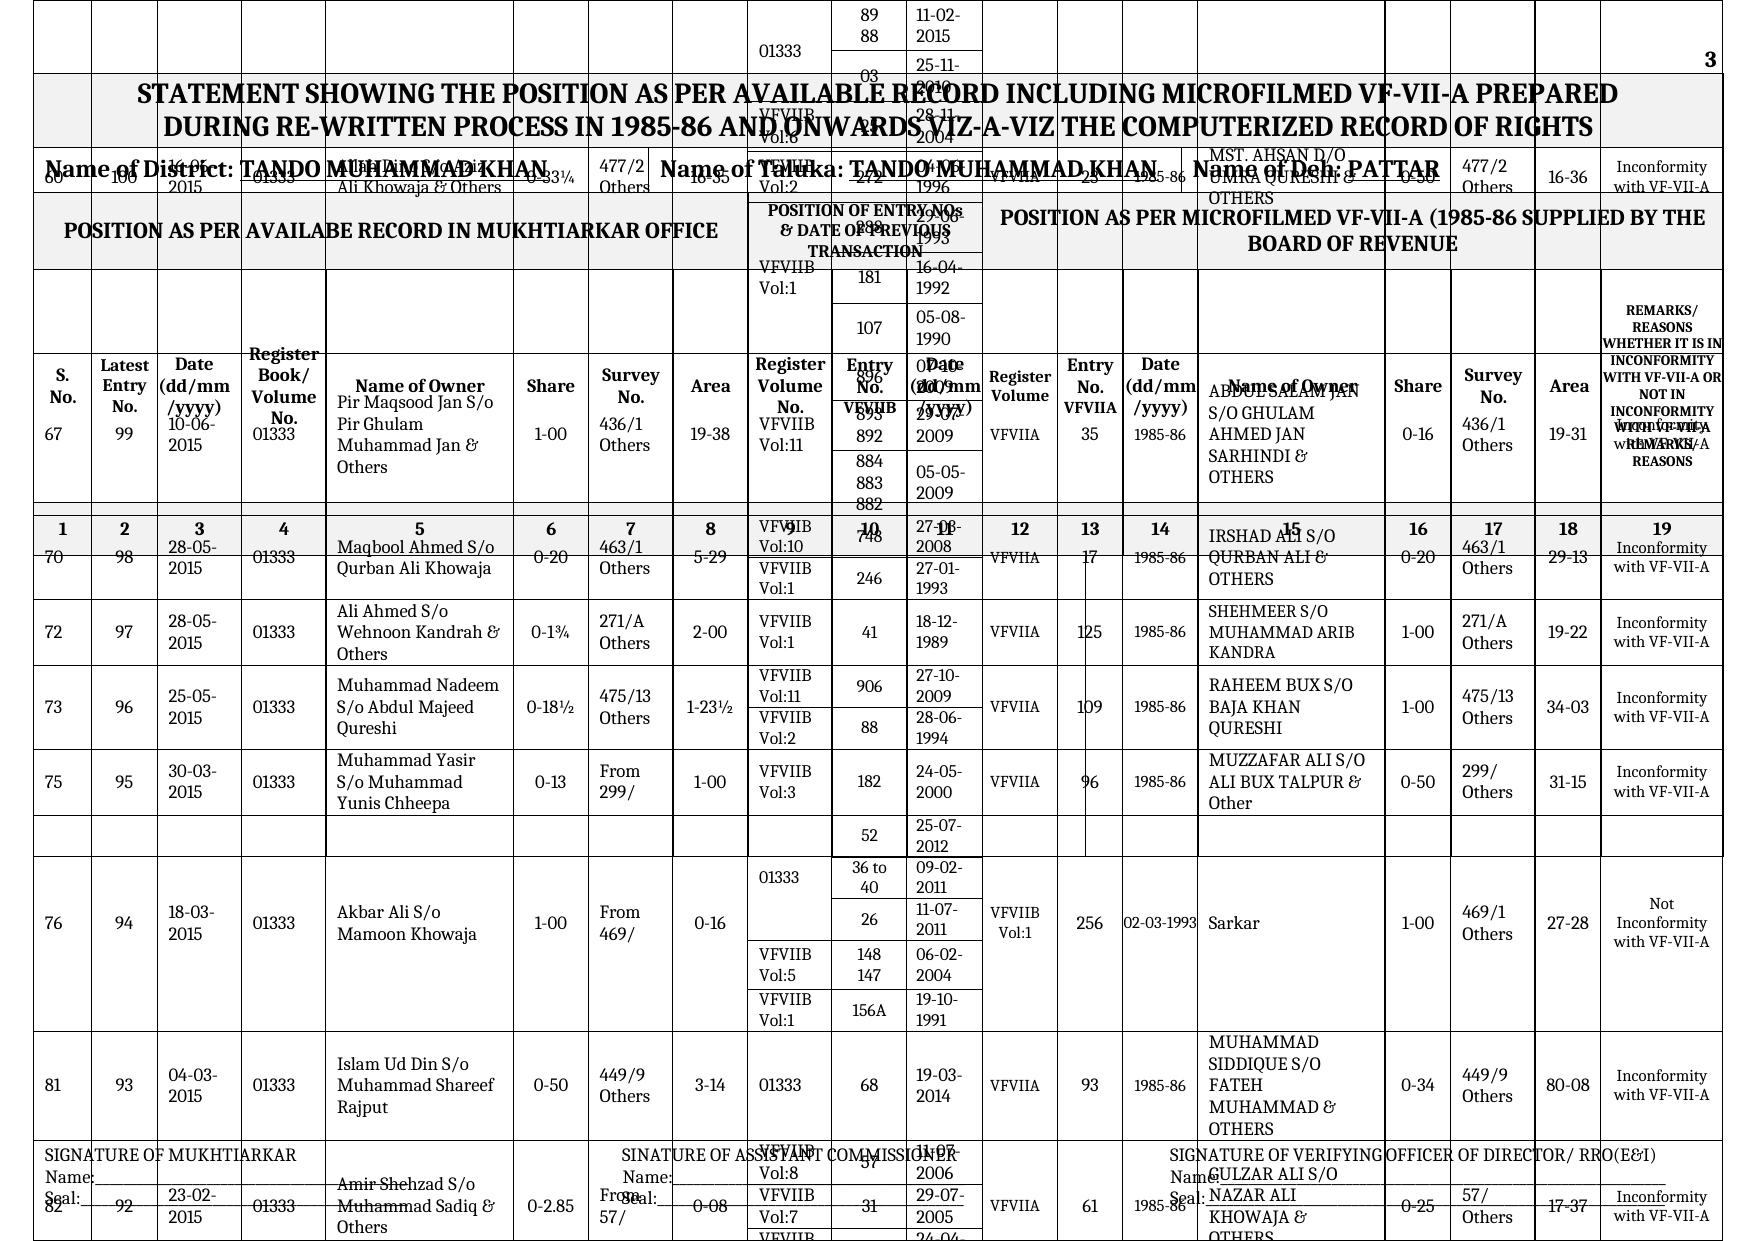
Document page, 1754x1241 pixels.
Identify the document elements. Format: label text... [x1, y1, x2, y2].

table_cell Ali Ahmed S/o Wehnoon Kandrah & Others [326, 600, 513, 665]
table_cell 27-03-2008 [907, 516, 982, 557]
table_cell VFVIIB Vol:6 [748, 102, 831, 151]
table_cell 748 [832, 516, 906, 557]
table_cell VFVIIB Vol:1 [748, 558, 831, 599]
table_cell 475/13 Others [589, 666, 672, 748]
table_cell VFVIIA [983, 750, 1057, 814]
table_cell VFVIIB Vol:10 [748, 516, 831, 557]
table_cell 109 [1058, 666, 1122, 748]
table_cell 30-03-2015 [158, 750, 241, 814]
table_cell VFVIIA [983, 600, 1057, 665]
table_cell 0-2.85 [514, 1141, 588, 1240]
table_cell VFVIIB Vol:8 [748, 1141, 831, 1184]
table_cell 01333 [748, 816, 831, 940]
table_cell 01333 [748, 1032, 831, 1139]
table_cell Inconformity with VF-VII-A [1601, 1141, 1722, 1240]
table_cell From 299/ [589, 750, 672, 814]
table_cell VFVIIA [983, 354, 1057, 515]
table_cell 25-05-2015 [158, 666, 241, 748]
table_cell 1985-86 [1123, 354, 1197, 515]
table_header 0-33¼ [514, 1, 588, 353]
table_cell 18-12-1989 [907, 600, 982, 665]
table_cell 28-11-2004 [907, 102, 982, 151]
table_cell 94 [92, 816, 157, 1031]
table_cell Inconformity with VF-VII-A [1601, 354, 1722, 515]
table_cell 02-03-1993 [1123, 816, 1197, 1031]
table_cell [34, 516, 91, 599]
table_cell 19-10-1991 [907, 990, 982, 1031]
table_cell 0-25 [1386, 1141, 1450, 1240]
table_cell 10-06-2015 [158, 354, 241, 515]
table_cell 449/9 Others [1451, 1032, 1534, 1139]
table_cell VFVIIA [983, 666, 1057, 748]
table_cell 5-29 [673, 516, 747, 599]
table_cell ABDUL SALAM JAN S/O GHULAM AHMED JAN SARHINDI & OTHERS [1198, 354, 1384, 515]
table_cell Maqbool Ahmed S/o Qurban Ali Khowaja [326, 516, 513, 599]
table_cell 93 [1058, 1032, 1122, 1139]
table_cell [34, 750, 91, 814]
table_cell 41 [832, 600, 906, 665]
table_cell 01333 [242, 1032, 325, 1139]
table_cell 34-03 [1536, 666, 1600, 748]
table_header 01333 [242, 1, 325, 353]
table_header [34, 1, 91, 353]
table_cell VFVIIB Vol:1 [748, 600, 831, 665]
table_cell 29-06-1993 [907, 203, 982, 252]
table_cell 0-20 [1386, 516, 1450, 599]
table_cell 271/A Others [1451, 600, 1534, 665]
table_cell 01333 [242, 750, 325, 814]
table_cell 36 to 40 [832, 858, 906, 898]
table_cell Muhammad Nadeem S/o Abdul Majeed Qureshi [326, 666, 513, 748]
table_cell VFVIIB Vol:3 [748, 750, 831, 814]
table_cell 0-18½ [514, 666, 588, 748]
table_header MST. AHSAN D/O UMRA QURESHI & OTHERS [1198, 1, 1384, 353]
table_cell 28-05-2015 [158, 516, 241, 599]
table_cell 156A [832, 990, 906, 1031]
table_cell [34, 1032, 91, 1139]
table_cell 182 [832, 750, 906, 814]
table_cell 88 [832, 708, 906, 748]
table_cell VFVIIB Vol:5 [748, 941, 831, 989]
table_header 477/2 Others [1451, 1, 1534, 353]
table_cell 01333 [242, 1141, 325, 1240]
table_cell VFVIIB Vol:2 [748, 152, 831, 202]
table_cell 1985-86 [1123, 516, 1197, 599]
table_cell GULZAR ALI S/O NAZAR ALI KHOWAJA & OTHERS [1198, 1141, 1384, 1240]
table_cell 05-08-1990 [907, 304, 982, 353]
table_cell 1985-86 [1123, 1141, 1197, 1240]
table_header 01333 [748, 1, 831, 101]
table_cell 256 [1058, 816, 1122, 1031]
table_cell 0-50 [514, 1032, 588, 1139]
table_cell 27-10-2009 [907, 666, 982, 707]
table_cell 1985-86 [1123, 750, 1197, 814]
table_cell VFVIIB Vol:1 [748, 203, 831, 353]
table_cell 03 [832, 51, 906, 101]
table_cell 19-31 [1536, 354, 1600, 515]
table_cell 29-13 [1536, 516, 1600, 599]
table_cell 31 [832, 1185, 906, 1228]
table_cell 0-13 [514, 750, 588, 814]
table_cell 125 [1058, 600, 1122, 665]
table_cell 0-08 [673, 1141, 747, 1240]
table_cell 97 [92, 600, 157, 665]
table_header 16-36 [1536, 1, 1600, 353]
table_cell 04-06-1996 [907, 152, 982, 202]
table_cell 19-03-2014 [907, 1032, 982, 1139]
table_cell Inconformity with VF-VII-A [1601, 600, 1722, 665]
table_cell 23-02-2015 [158, 1141, 241, 1240]
table_cell MUHAMMAD SIDDIQUE S/O FATEH MUHAMMAD & OTHERS [1198, 1032, 1384, 1139]
table_cell 25-07-2012 [907, 816, 982, 856]
table_header VFVIIA [983, 1, 1057, 353]
table_cell From 57/ [589, 1141, 672, 1240]
table_cell 1-23½ [673, 666, 747, 748]
table_cell 475/13 Others [1451, 666, 1534, 748]
table_cell [34, 816, 91, 1031]
table_cell 25 [832, 102, 906, 151]
table_cell 1-00 [1386, 816, 1450, 1031]
table_cell 98 [92, 516, 157, 599]
table_cell RAHEEM BUX S/O BAJA KHAN QURESHI [1198, 666, 1384, 748]
table_cell 272 [832, 152, 906, 202]
table_cell 52 [832, 816, 906, 856]
table_cell Sarkar [1198, 816, 1384, 1031]
table_cell 92 [92, 1141, 157, 1240]
table_cell 896 [832, 354, 906, 400]
table_cell Inconformity with VF-VII-A [1601, 1032, 1722, 1139]
table_cell 01333 [242, 600, 325, 665]
table_header 23 [1058, 1, 1122, 353]
table_cell VFVIIB Vol:11 [748, 666, 831, 707]
table_cell 0-20 [514, 516, 588, 599]
table_header Allah Dino S/o Aziz Ali Khowaja & Others [326, 1, 513, 353]
table_cell 0-1¾ [514, 600, 588, 665]
table_cell 57 [832, 1141, 906, 1184]
table_cell From 469/ [589, 816, 672, 1031]
table_cell 1985-86 [1123, 1032, 1197, 1139]
table_cell 449/9 Others [589, 1032, 672, 1139]
table_cell 11-07-2011 [907, 899, 982, 940]
table_cell 29-07-2005 [907, 1185, 982, 1228]
table_cell VFVIIA [983, 1141, 1057, 1240]
table_cell 27-28 [1536, 816, 1600, 1031]
table_header 100 [92, 1, 157, 353]
table_cell 1-00 [514, 354, 588, 515]
table_cell Pir Maqsood Jan S/o Pir Ghulam Muhammad Jan & Others [326, 354, 513, 515]
table_cell 27-01-1993 [907, 558, 982, 599]
table_header 16-06-2015 [158, 1, 241, 353]
table_cell 68 [832, 1032, 906, 1139]
table_cell 18-03-2015 [158, 816, 241, 1031]
table_cell 107 [832, 304, 906, 353]
table_cell Not Inconformity with VF-VII-A [1601, 816, 1722, 1031]
table_header Inconformity with VF-VII-A [1601, 1, 1722, 353]
table_cell VFVIIA [983, 516, 1057, 599]
table_cell 148 147 [832, 941, 906, 989]
table_cell 1985-86 [1123, 666, 1197, 748]
table_cell MUZZAFAR ALI S/O ALI BUX TALPUR & Other [1198, 750, 1384, 814]
table_header 0-50 [1386, 1, 1450, 353]
table_cell 893 892 [832, 401, 906, 449]
table_cell VFVIIB Vol:1 [748, 990, 831, 1031]
table_cell 04-03-2015 [158, 1032, 241, 1139]
table_cell VFVIIB Vol:7 [748, 1185, 831, 1228]
table_cell [34, 354, 91, 515]
table_cell 01333 [242, 516, 325, 599]
table_cell 0-16 [1386, 354, 1450, 515]
table_cell 436/1 Others [589, 354, 672, 515]
table_cell Inconformity with VF-VII-A [1601, 516, 1722, 599]
table_header 1985-86 [1123, 1, 1197, 353]
table_cell IRSHAD ALI S/O QURBAN ALI & OTHERS [1198, 516, 1384, 599]
table_cell Inconformity with VF-VII-A [1601, 750, 1722, 814]
table_cell 01333 [242, 666, 325, 748]
table_cell 07-10-2009 [907, 354, 982, 400]
table_cell Islam Ud Din S/o Muhammad Shareef Rajput [326, 1032, 513, 1139]
table_cell 906 [832, 666, 906, 707]
table_header 16-35 [673, 1, 747, 353]
table_cell 28-06-1994 [907, 708, 982, 748]
table_cell 1-00 [514, 816, 588, 1031]
table_cell [34, 600, 91, 665]
table_cell 271/A Others [589, 600, 672, 665]
table_cell 80-08 [1536, 1032, 1600, 1139]
table_cell 463/1 Others [1451, 516, 1534, 599]
table_cell 1-00 [673, 750, 747, 814]
table_cell 11-07-2006 [907, 1141, 982, 1184]
table_cell 288 [832, 203, 906, 252]
table_cell Amir Shehzad S/o Muhammad Sadiq & Others [326, 1141, 513, 1240]
table_cell 16-04-1992 [907, 253, 982, 302]
table_cell VFVIIB Vol:11 [748, 354, 831, 515]
table_cell 57/ Others [1451, 1141, 1534, 1240]
table_cell Akbar Ali S/o Mamoon Khowaja [326, 816, 513, 1031]
table_cell 96 [1058, 750, 1122, 814]
table_cell 17 [1058, 516, 1122, 599]
table_header 477/2 Others [589, 1, 672, 353]
table_cell 24-05-2000 [907, 750, 982, 814]
table_cell 246 [832, 558, 906, 599]
table_cell 181 [832, 253, 906, 302]
table_cell 436/1 Others [1451, 354, 1534, 515]
table_cell 01333 [242, 816, 325, 1031]
table_header 11-02-2015 [907, 1, 982, 50]
table_cell 1-00 [1386, 600, 1450, 665]
table_cell VFVIIB Vol:2 [748, 708, 831, 748]
table_cell Inconformity with VF-VII-A [1601, 666, 1722, 748]
table_cell [34, 666, 91, 748]
table_cell 19-22 [1536, 600, 1600, 665]
table_cell Muhammad Yasir S/o Muhammad Yunis Chheepa [326, 750, 513, 814]
table_cell SHEHMEER S/O MUHAMMAD ARIB KANDRA [1198, 600, 1384, 665]
table_cell 05-05-2009 [907, 451, 982, 515]
table_cell 1-00 [1386, 666, 1450, 748]
table_cell 0-16 [673, 816, 747, 1031]
table_cell 469/1 Others [1451, 816, 1534, 1031]
table_header 89 88 [832, 1, 906, 50]
table_cell 01333 [242, 354, 325, 515]
table_cell 2-00 [673, 600, 747, 665]
table_cell 95 [92, 750, 157, 814]
table_cell 1985-86 [1123, 600, 1197, 665]
table_cell 299/ Others [1451, 750, 1534, 814]
table_cell VFVIIB Vol:1 [983, 816, 1057, 1031]
table_cell 31-15 [1536, 750, 1600, 814]
table_cell 0-50 [1386, 750, 1450, 814]
table_cell 99 [92, 354, 157, 515]
table_cell 06-02-2004 [907, 941, 982, 989]
table_cell VFVIIA [983, 1032, 1057, 1139]
table_cell 26 [832, 899, 906, 940]
table_cell 09-02-2011 [907, 858, 982, 898]
table_cell 463/1 Others [589, 516, 672, 599]
table_cell [34, 1141, 91, 1240]
table_cell 3-14 [673, 1032, 747, 1139]
table_cell 61 [1058, 1141, 1122, 1240]
table_cell 93 [92, 1032, 157, 1139]
table_cell 96 [92, 666, 157, 748]
table_cell 25-11-2010 [907, 51, 982, 101]
table_cell 29-07-2009 [907, 401, 982, 449]
table_cell 35 [1058, 354, 1122, 515]
table_cell 884 883 882 [832, 451, 906, 515]
table_cell 0-34 [1386, 1032, 1450, 1139]
table_cell 19-38 [673, 354, 747, 515]
table_cell 28-05-2015 [158, 600, 241, 665]
table_cell 17-37 [1536, 1141, 1600, 1240]
